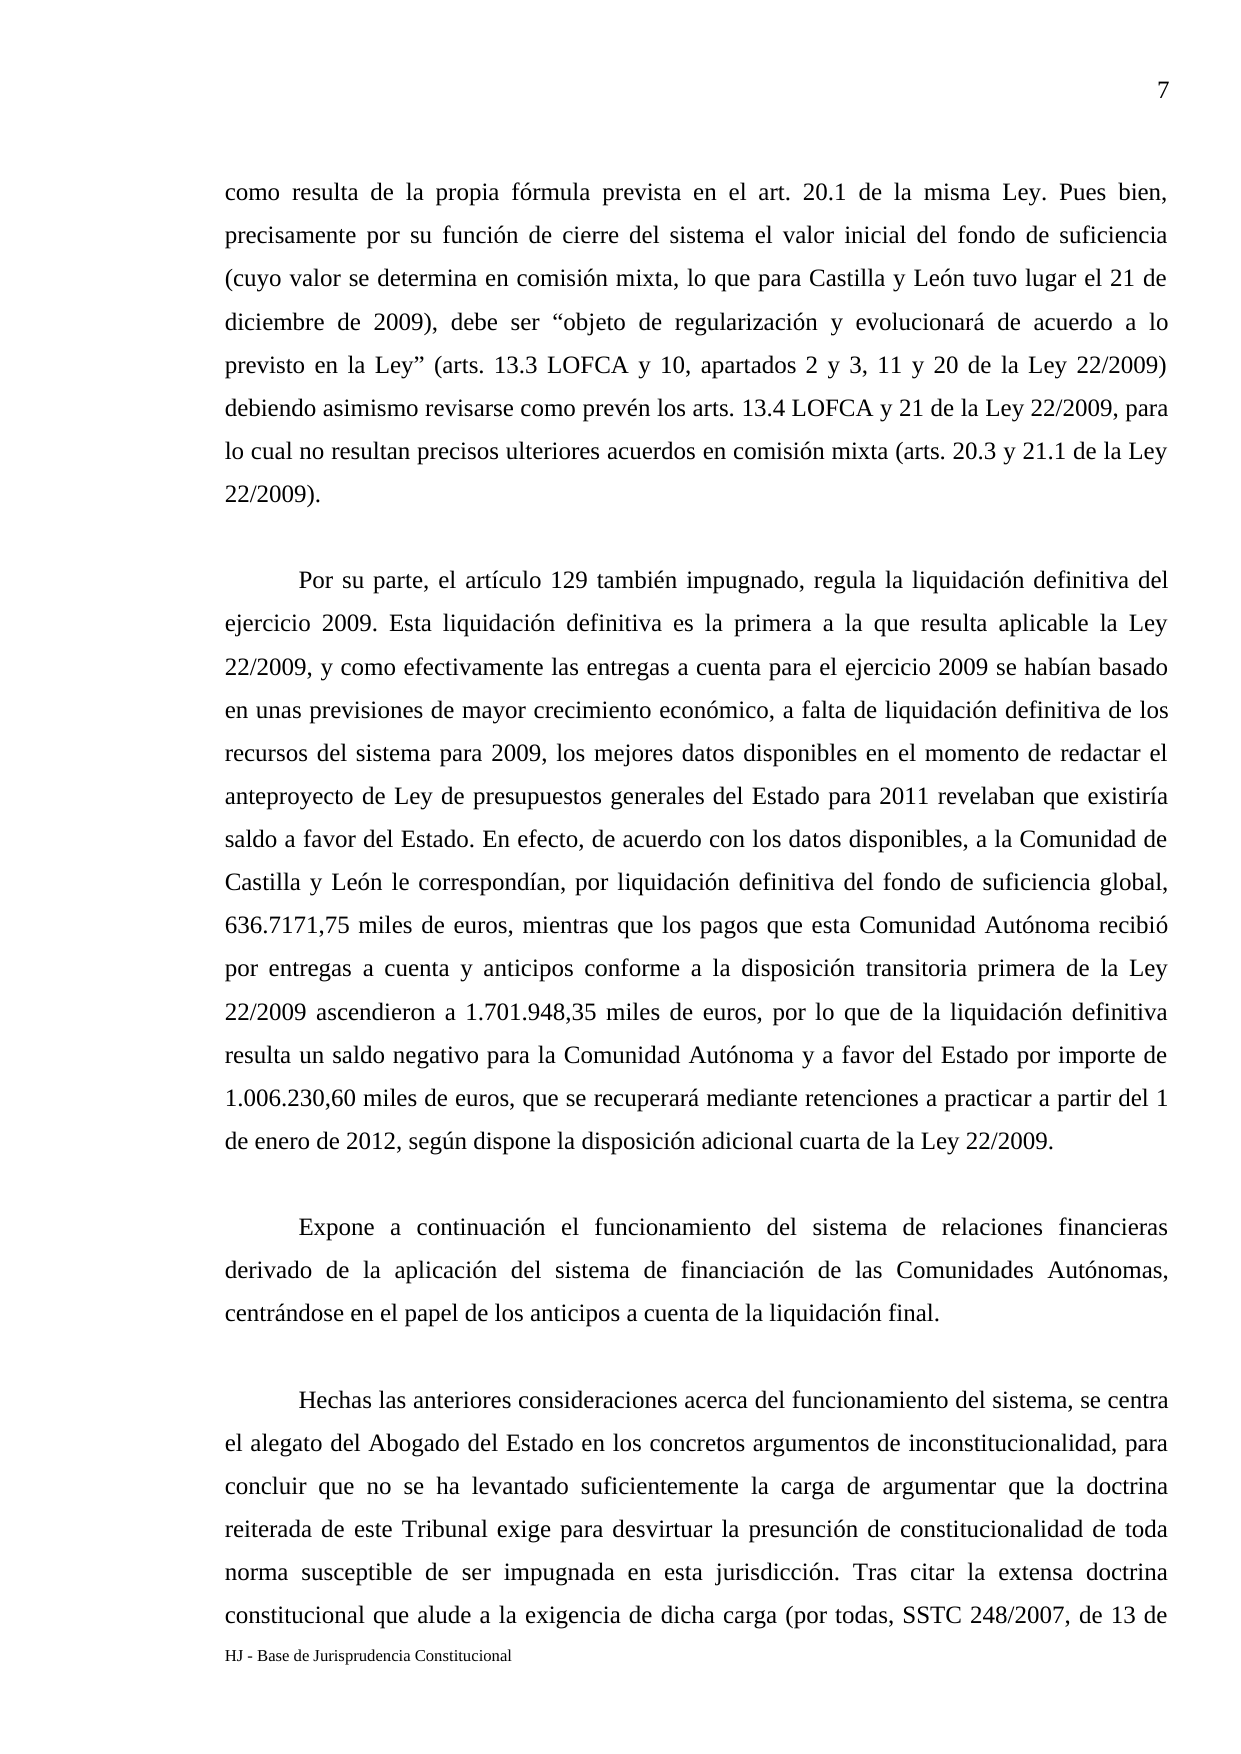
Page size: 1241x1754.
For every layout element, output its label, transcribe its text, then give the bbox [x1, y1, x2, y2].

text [224, 1385, 1169, 1629]
text Por su parte, el artículo 129 también impugnado, regula la liquidación definitiva del ejercicio 2009. Esta liquidación definitiva es la primera a la que resulta aplicable la Ley 22/2009, y como efectivamente las entregas a cuenta para el ejercicio 2009 se habían basado en unas previsiones de mayor crecimiento económico, a falta de liquidación definitiva de los recursos del sistema para 2009, los mejores datos disponibles en el momento de redactar el anteproyecto de Ley de presupuestos generales del Estado para 2011 revelaban que existiría saldo a favor del Estado. En efecto, de acuerdo con los datos disponibles, a la Comunidad de Castilla y León le correspondían, por liquidación definitiva del fondo de suficiencia global, 636.7171,75 miles de euros, mientras que los pagos que esta Comunidad Autónoma recibió por entregas a cuenta y anticipos conforme a la disposición transitoria primera de la Ley 22/2009 ascendieron a 1.701.948,35 miles de euros, por lo que de la liquidación definitiva resulta un saldo negativo para la Comunidad Autónoma y a favor del Estado por importe de 1.006.230,60 miles de euros, que se recuperará mediante retenciones a practicar a partir del 1 de enero de 2012, según dispone la disposición adicional cuarta de la Ley 22/2009. [224, 565, 1169, 1155]
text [224, 177, 1169, 508]
text Expone a continuación el funcionamiento del sistema de relaciones financieras derivado de la aplicación del sistema de financiación de las Comunidades Autónomas, centrándose en el papel de los anticipos a cuenta de la liquidación final. [224, 1212, 1169, 1327]
